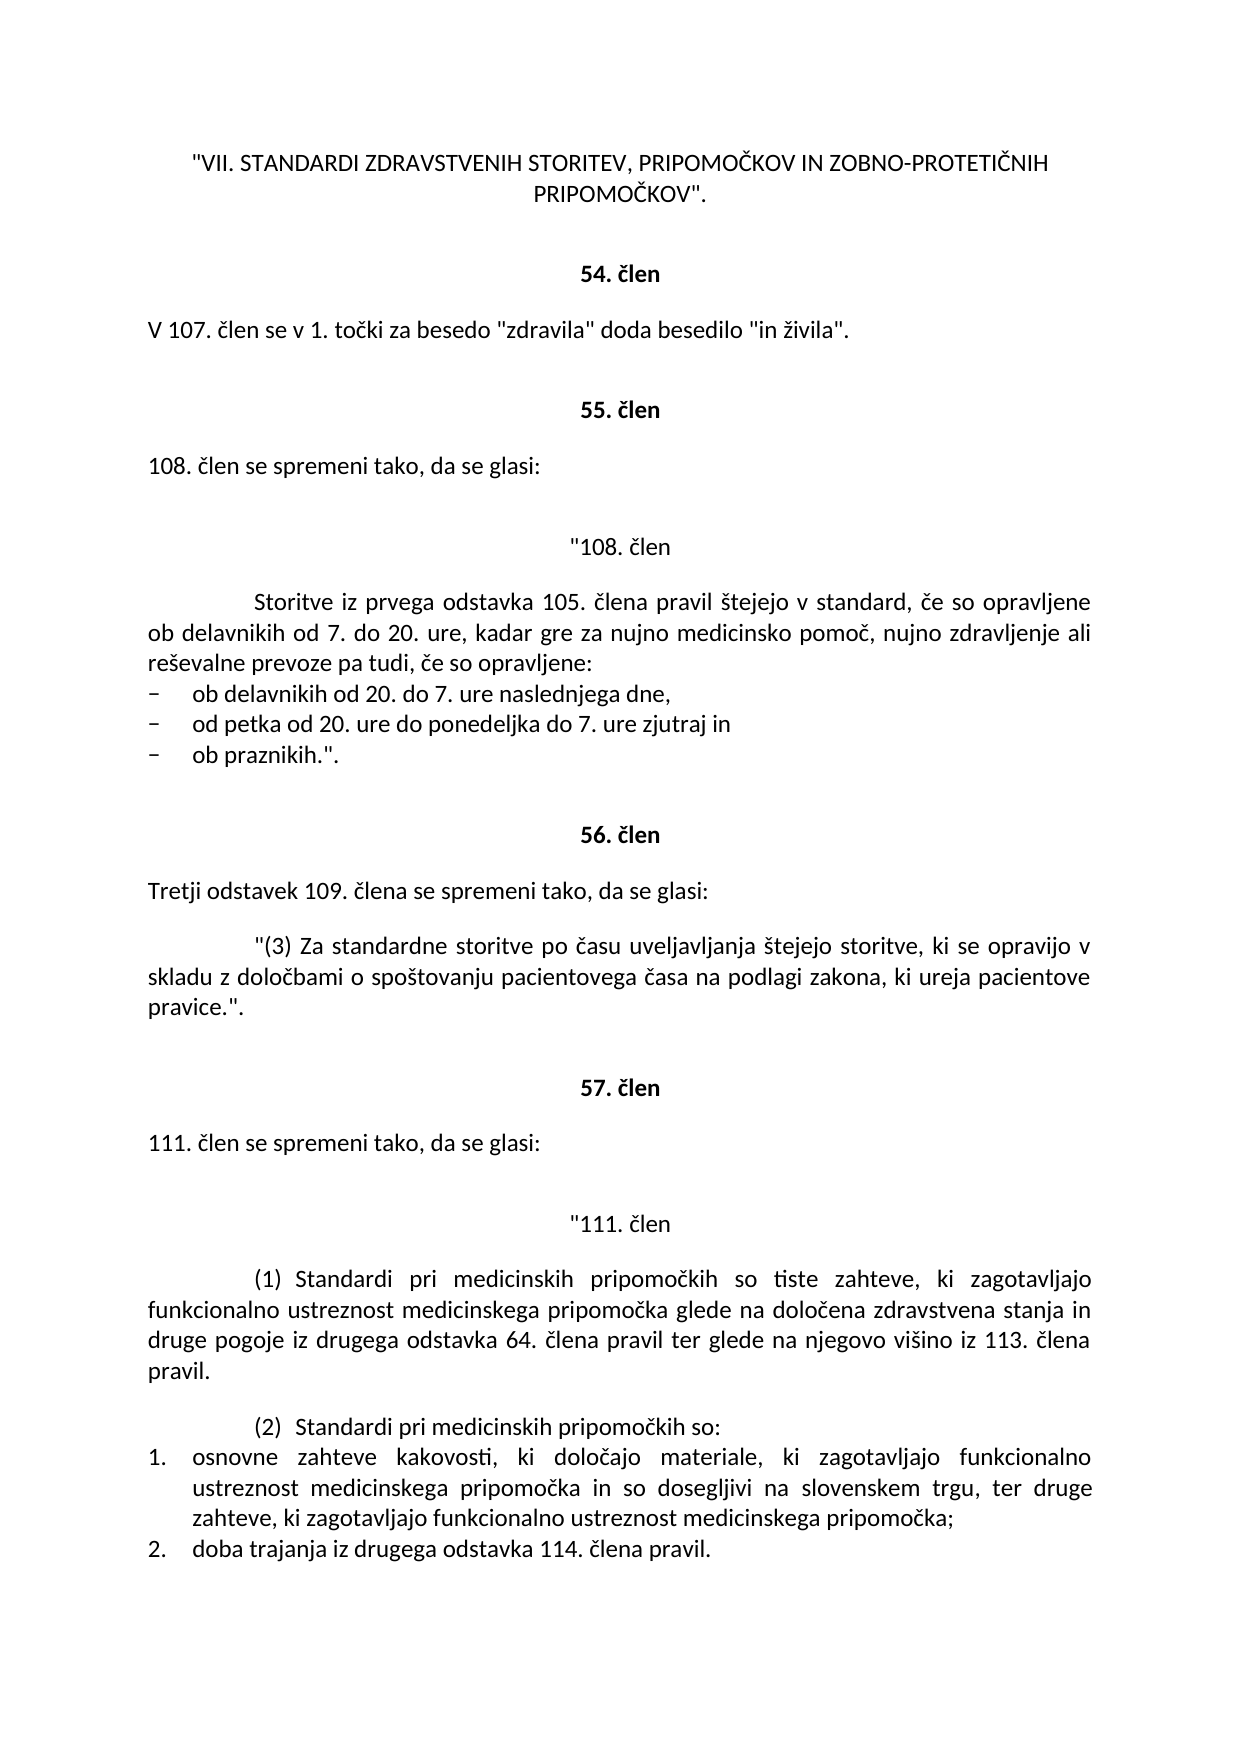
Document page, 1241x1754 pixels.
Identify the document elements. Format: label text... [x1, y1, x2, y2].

text Tretji odstavek 109. člena se spremeni tako, da se glasi: [148, 875, 1093, 905]
list ob delavnikih od 20. do 7. ure naslednjega dne, [148, 678, 1093, 708]
list člen [148, 1072, 1093, 1102]
text 111. člen se spremeni tako, da se glasi: [148, 1127, 1093, 1158]
text (1) Standardi pri medicinskih pripomočkih so tiste zahteve, ki zagotavljajo funkcionalno ustreznost medicinskega pripomočka glede na določena zdravstvena stanja in druge pogoje iz drugega odstavka 64. člena pravil ter glede na njegovo višino iz 113. člena pravil. [148, 1263, 1093, 1386]
text "111. člen [148, 1208, 1093, 1238]
list člen [148, 395, 1093, 425]
text "(3) Za standardne storitve po času uveljavljanja štejejo storitve, ki se opravijo v skladu z določbami o spoštovanju pacientovega časa na podlagi zakona, ki ureja pacientove pravice.". [148, 930, 1093, 1022]
list ob praznikih.". [148, 739, 1093, 769]
text (2) Standardi pri medicinskih pripomočkih so: [148, 1411, 1093, 1441]
list osnovne zahteve kakovosti, ki določajo materiale, ki zagotavljajo funkcionalno ustreznost medicinskega pripomočka in so dosegljivi na slovenskem trgu, ter druge zahteve, ki zagotavljajo funkcionalno ustreznost medicinskega pripomočka; [148, 1441, 1093, 1533]
text 108. člen se spremeni tako, da se glasi: [148, 450, 1093, 481]
text "108. člen [148, 531, 1093, 561]
text V 107. člen se v 1. točki za besedo "zdravila" doda besedilo "in živila". [148, 314, 1093, 345]
list člen [148, 259, 1093, 289]
list od petka od 20. ure do ponedeljka do 7. ure zjutraj in [148, 708, 1093, 739]
text "VII. STANDARDI ZDRAVSTVENIH STORITEV, PRIPOMOČKOV IN ZOBNO-PROTETIČNIH PRIPOMOČKOV". [148, 148, 1093, 209]
list člen [148, 819, 1093, 850]
list doba trajanja iz drugega odstavka 114. člena pravil. [148, 1533, 1093, 1563]
text Storitve iz prvega odstavka 105. člena pravil štejejo v standard, če so opravljene ob delavnikih od 7. do 20. ure, kadar gre za nujno medicinsko pomoč, nujno zdravljenje ali reševalne prevoze pa tudi, če so opravljene: [148, 586, 1093, 678]
